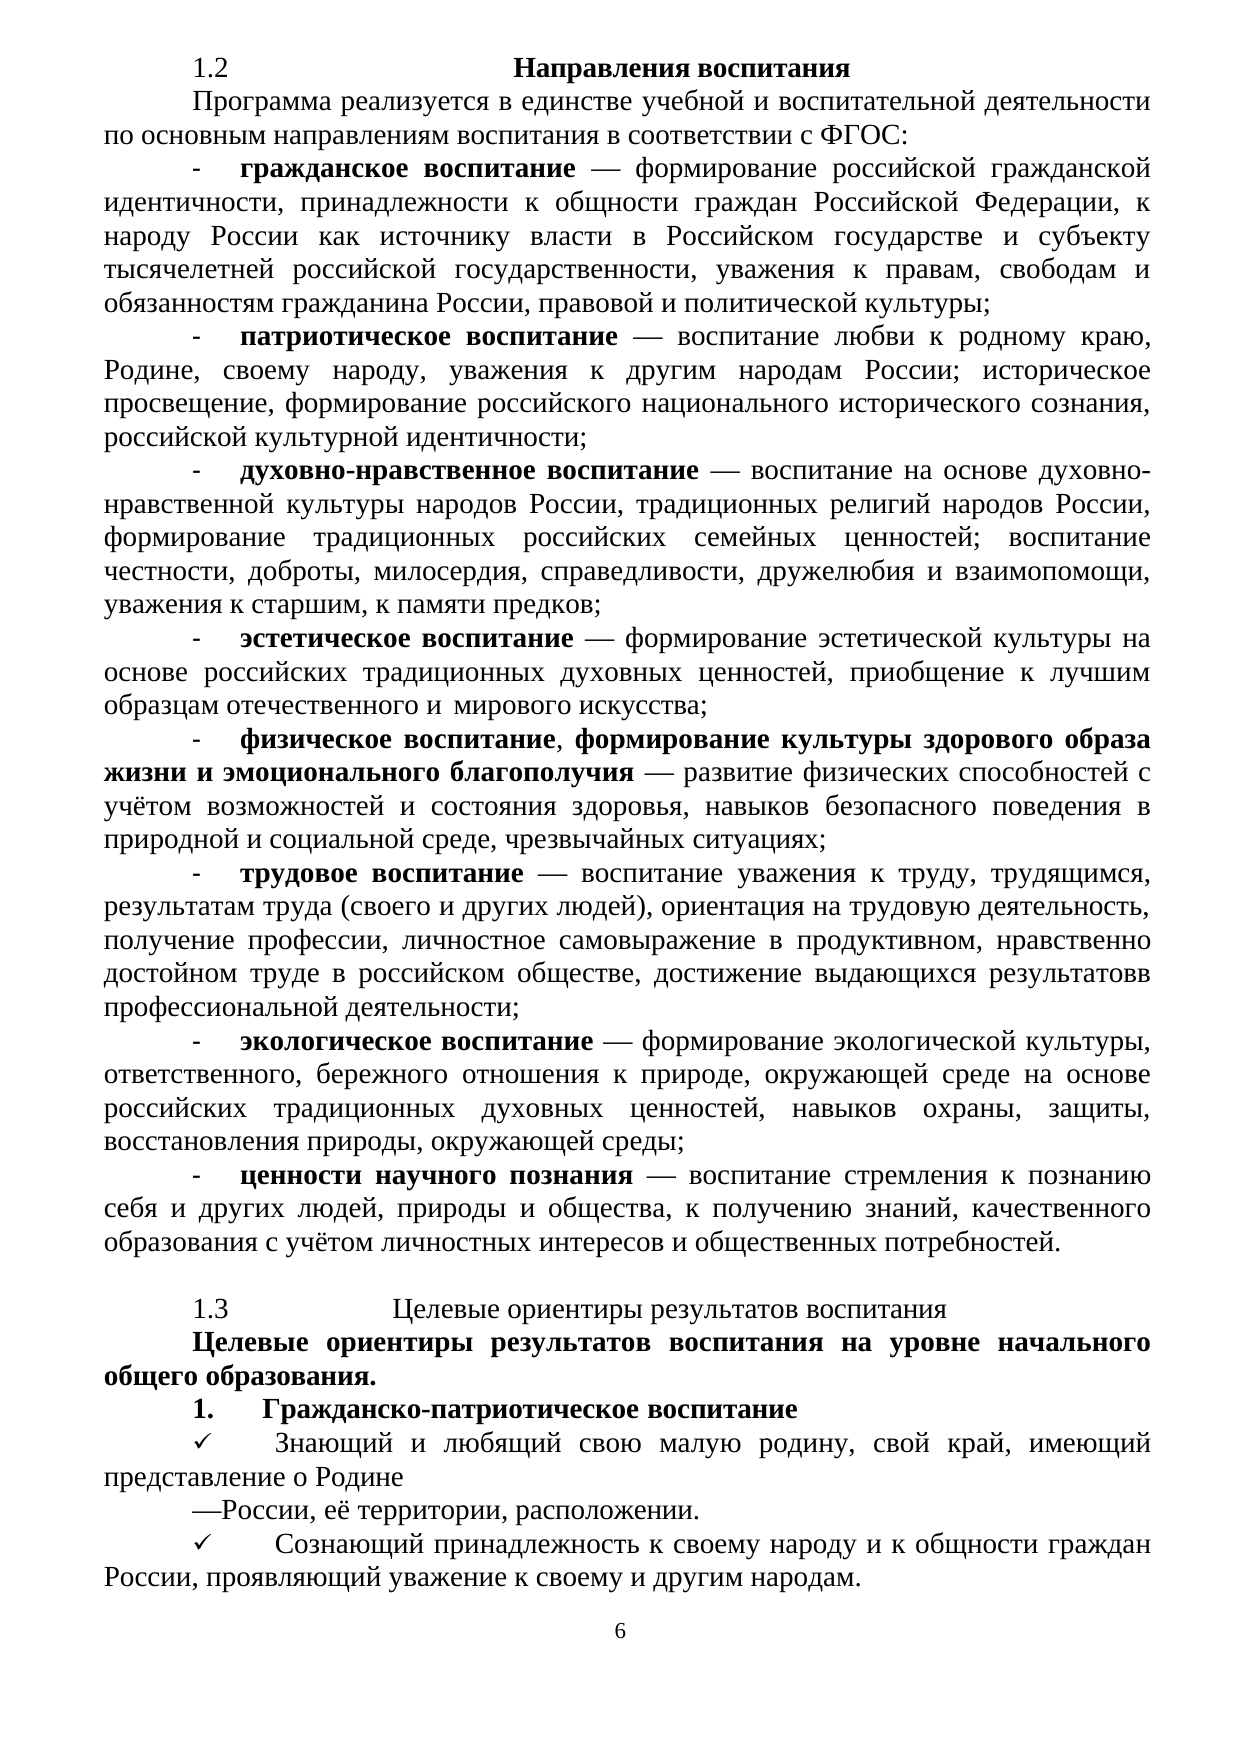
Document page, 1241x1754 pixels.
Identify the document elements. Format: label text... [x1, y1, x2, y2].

list экологическое воспитание — формирование экологической культуры, ответственного, бережного отношения к природе, окружающей среде на основе российских традиционных духовных ценностей, навыков охраны, защиты, восстановления природы, окружающей среды; [103, 1023, 1151, 1157]
list Знающий и любящий свою малую родину, свой край, имеющий представление о Родине [103, 1425, 1151, 1492]
list духовно-нравственное воспитание — воспитание на основе духовно-нравственной культуры народов России, традиционных религий народов России, формирование традиционных российских семейных ценностей; воспитание честности, доброты, милосердия, справедливости, дружелюбия и взаимопомощи, уважения к старшим, к памяти предков; [103, 452, 1151, 620]
list эстетическое воспитание — формирование эстетической культуры на основе российских традиционных духовных ценностей, приобщение к лучшим образцам отечественного и мирового искусства; [103, 620, 1151, 721]
text —России, её территории, расположении. [103, 1492, 1151, 1526]
text Целевые ориентиры результатов воспитания на уровне начального общего образования. [103, 1324, 1151, 1392]
list патриотическое воспитание — воспитание любви к родному краю, Родине, своему народу, уважения к другим народам России; историческое просвещение, формирование российского национального исторического сознания, российской культурной идентичности; [103, 318, 1151, 452]
list Направления воспитания [103, 50, 1151, 83]
list ценности научного познания — воспитание стремления к познанию себя и других людей, природы и общества, к получению знаний, качественного образования с учётом личностных интересов и общественных потребностей. [103, 1157, 1151, 1257]
list Сознающий принадлежность к своему народу и к общности граждан России, проявляющий уважение к своему и другим народам. [103, 1526, 1151, 1593]
list трудовое воспитание — воспитание уважения к труду, трудящимся, результатам труда (своего и других людей), ориентация на трудовую деятельность, получение профессии, личностное самовыражение в продуктивном, нравственно достойном труде в российском обществе, достижение выдающихся результатовв профессиональной деятельности; [103, 855, 1151, 1023]
list Целевые ориентиры результатов воспитания [103, 1291, 1151, 1324]
text Программа реализуется в единстве учебной и воспитательной деятельности по основным направлениям воспитания в соответствии с ФГОС: [103, 83, 1151, 151]
list физическое воспитание, формирование культуры здорового образа жизни и эмоционального благополучия — развитие физических способностей с учётом возможностей и состояния здоровья, навыков безопасного поведения в природной и социальной среде, чрезвычайных ситуациях; [103, 721, 1151, 855]
list Гражданско-патриотическое воспитание [103, 1392, 1151, 1425]
list гражданское воспитание — формирование российской гражданской идентичности, принадлежности к общности граждан Российской Федерации, к народу России как источнику власти в Российском государстве и субъекту тысячелетней российской государственности, уважения к правам, свободам и обязанностям гражданина России, правовой и политической культуры; [103, 151, 1151, 318]
